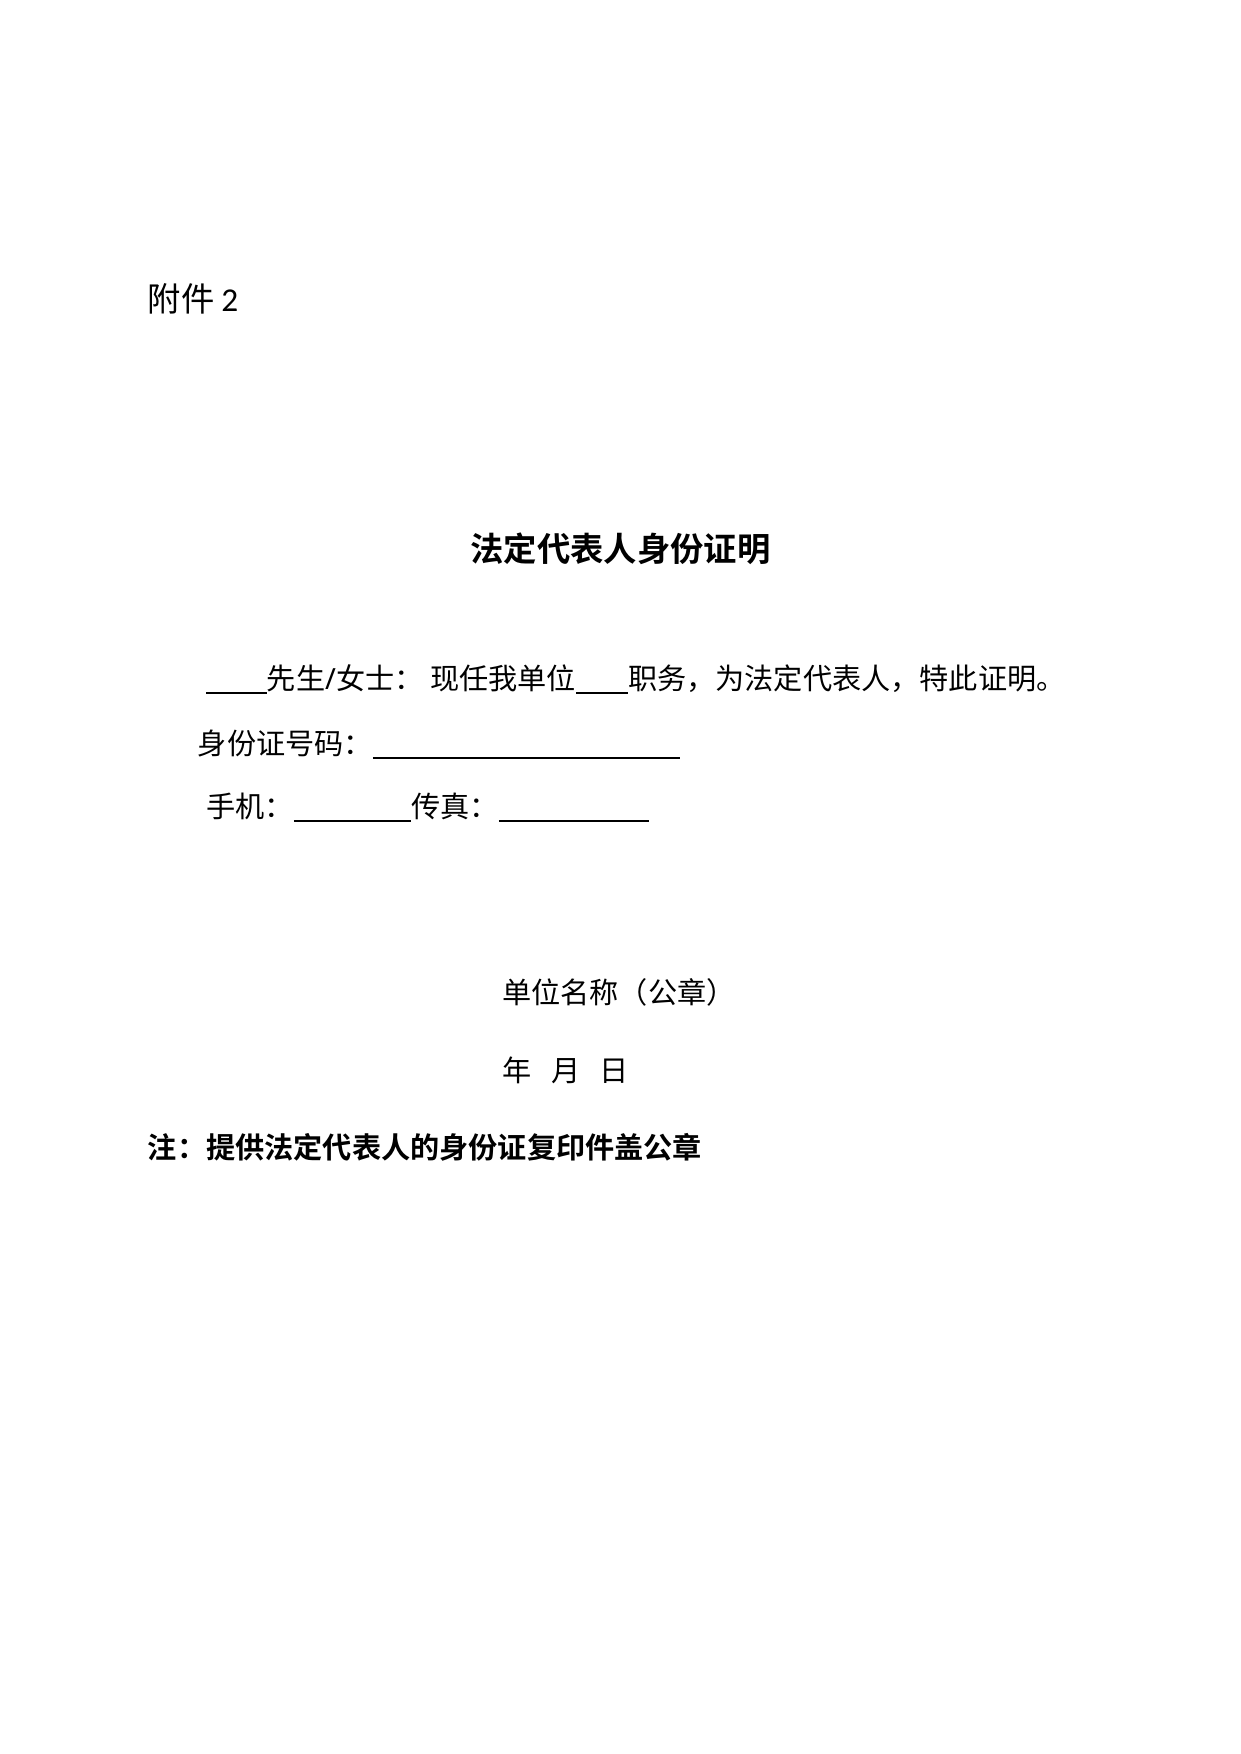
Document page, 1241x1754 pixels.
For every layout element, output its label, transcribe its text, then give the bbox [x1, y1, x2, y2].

text 注：提供法定代表人的身份证复印件盖公章 [148, 1114, 1093, 1179]
text 附件2 [148, 278, 1093, 319]
text 年 月 日 [148, 1036, 1093, 1101]
text 法定代表人身份证明 [148, 514, 1093, 579]
text 身份证号码： [148, 709, 1093, 774]
text 先生/女士： 现任我单位 职务，为法定代表人，特此证明。 [148, 644, 1093, 709]
text 手机： 传真： [148, 774, 1093, 829]
text 单位名称（公章） [148, 959, 1093, 1024]
